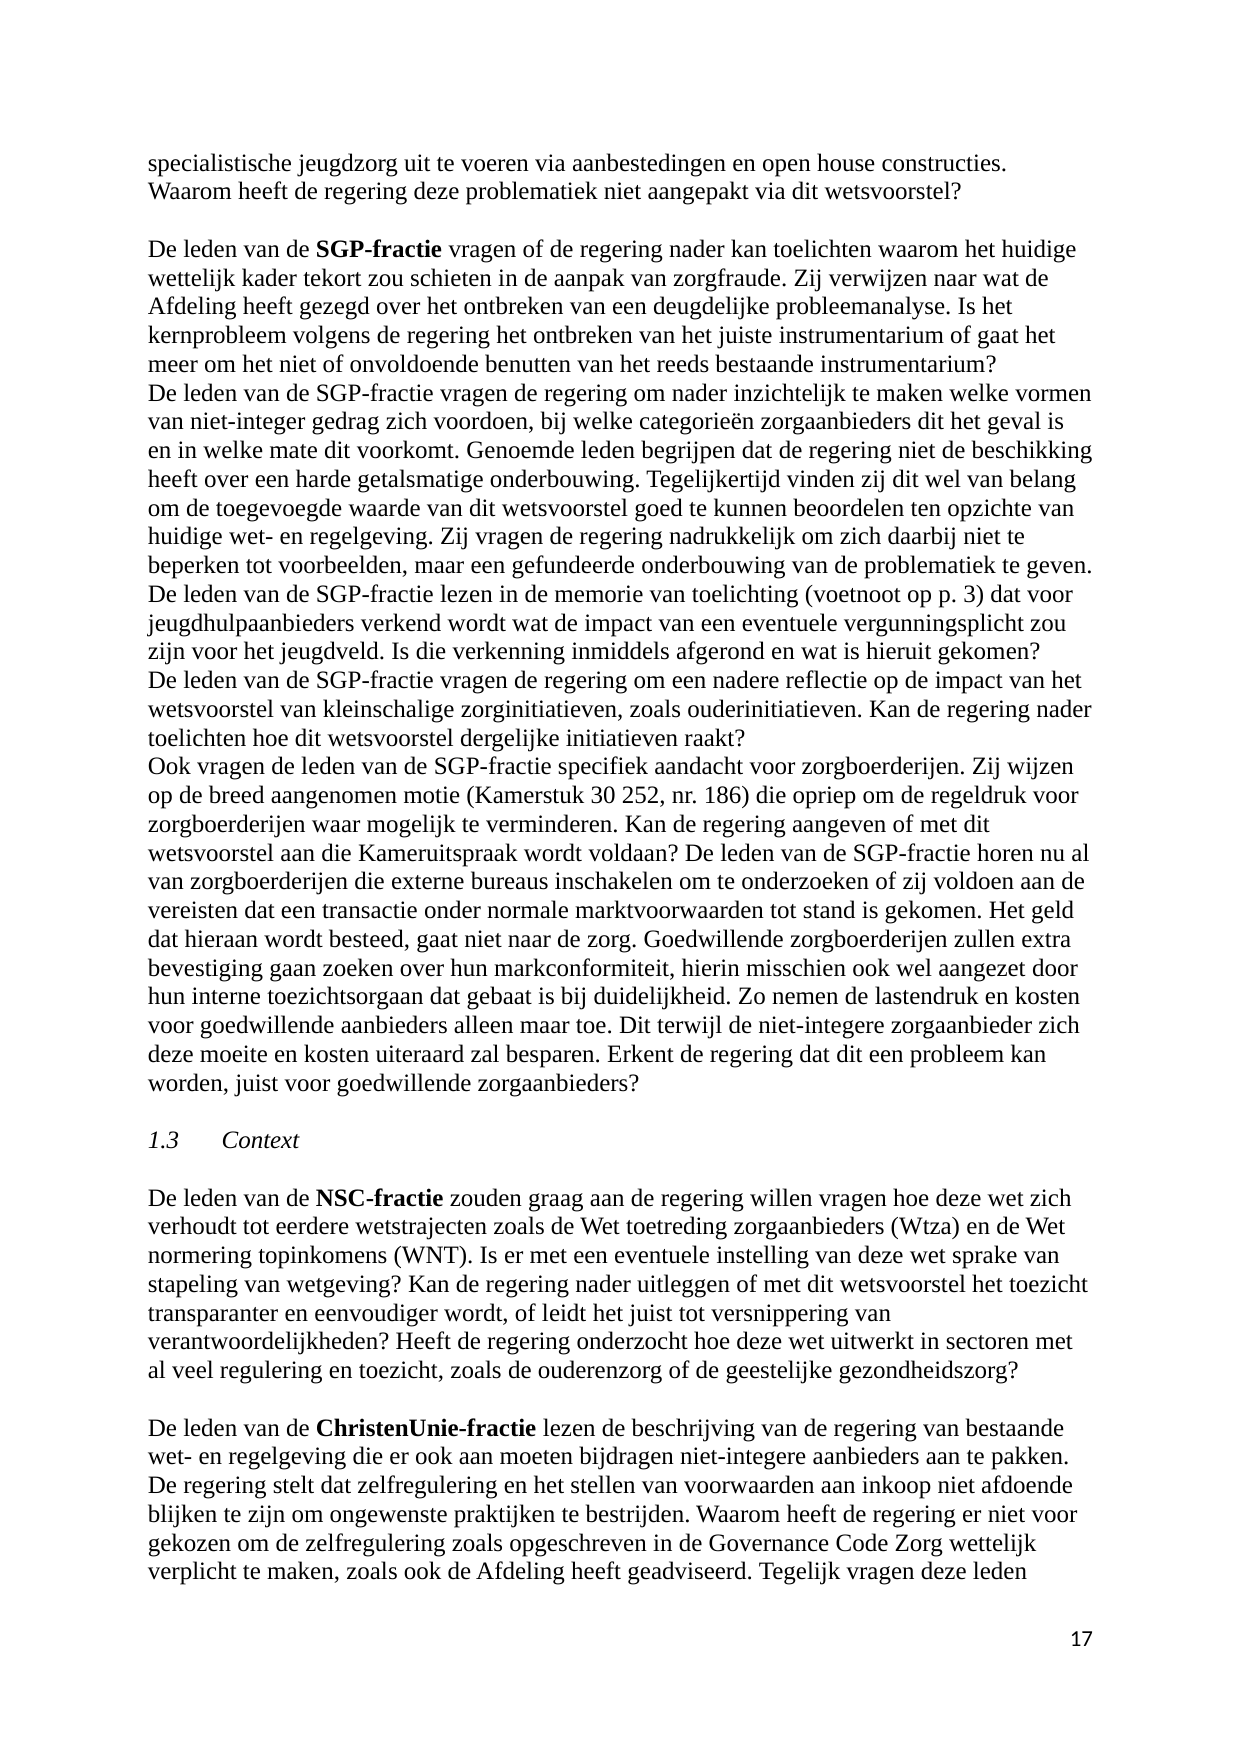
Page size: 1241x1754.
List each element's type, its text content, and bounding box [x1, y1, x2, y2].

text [148, 148, 1093, 205]
text De leden van de SGP-fractie vragen de regering om nader inzichtelijk te maken welke vormen van niet-integer gedrag zich voordoen, bij welke categorieën zorgaanbieders dit het geval is en in welke mate dit voorkomt. Genoemde leden begrijpen dat de regering niet de beschikking heeft over een harde getalsmatige onderbouwing. Tegelijkertijd vinden zij dit wel van belang om de toegevoegde waarde van dit wetsvoorstel goed te kunnen beoordelen ten opzichte van huidige wet- en regelgeving. Zij vragen de regering nadrukkelijk om zich daarbij niet te beperken tot voorbeelden, maar een gefundeerde onderbouwing van de problematiek te geven. [148, 378, 1093, 579]
text De leden van de NSC-fractie zouden graag aan de regering willen vragen hoe deze wet zich verhoudt tot eerdere wetstrajecten zoals de Wet toetreding zorgaanbieders (Wtza) en de Wet normering topinkomens (WNT). Is er met een eventuele instelling van deze wet sprake van stapeling van wetgeving? Kan de regering nader uitleggen of met dit wetsvoorstel het toezicht transparanter en eenvoudiger wordt, of leidt het juist tot versnippering van verantwoordelijkheden? Heeft de regering onderzocht hoe deze wet uitwerkt in sectoren met al veel regulering en toezicht, zoals de ouderenzorg of de geestelijke gezondheidszorg? [148, 1183, 1093, 1384]
text De leden van de SGP-fractie vragen de regering om een nadere reflectie op de impact van het wetsvoorstel van kleinschalige zorginitiatieven, zoals ouderinitiatieven. Kan de regering nader toelichten hoe dit wetsvoorstel dergelijke initiatieven raakt? [148, 665, 1093, 751]
list Context [148, 1125, 1093, 1154]
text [148, 1413, 1093, 1585]
text De leden van de SGP-fractie vragen of de regering nader kan toelichten waarom het huidige wettelijk kader tekort zou schieten in de aanpak van zorgfraude. Zij verwijzen naar wat de Afdeling heeft gezegd over het ontbreken van een deugdelijke probleemanalyse. Is het kernprobleem volgens de regering het ontbreken van het juiste instrumentarium of gaat het meer om het niet of onvoldoende benutten van het reeds bestaande instrumentarium? [148, 234, 1093, 378]
text De leden van de SGP-fractie lezen in de memorie van toelichting (voetnoot op p. 3) dat voor jeugdhulpaanbieders verkend wordt wat de impact van een eventuele vergunningsplicht zou zijn voor het jeugdveld. Is die verkenning inmiddels afgerond en wat is hieruit gekomen? [148, 579, 1093, 665]
text Ook vragen de leden van de SGP-fractie specifiek aandacht voor zorgboerderijen. Zij wijzen op de breed aangenomen motie (Kamerstuk 30 252, nr. 186) die opriep om de regeldruk voor zorgboerderijen waar mogelijk te verminderen. Kan de regering aangeven of met dit wetsvoorstel aan die Kameruitspraak wordt voldaan? De leden van de SGP-fractie horen nu al van zorgboerderijen die externe bureaus inschakelen om te onderzoeken of zij voldoen aan de vereisten dat een transactie onder normale marktvoorwaarden tot stand is gekomen. Het geld dat hieraan wordt besteed, gaat niet naar de zorg. Goedwillende zorgboerderijen zullen extra bevestiging gaan zoeken over hun markconformiteit, hierin misschien ook wel aangezet door hun interne toezichtsorgaan dat gebaat is bij duidelijkheid. Zo nemen de lastendruk en kosten voor goedwillende aanbieders alleen maar toe. Dit terwijl de niet-integere zorgaanbieder zich deze moeite en kosten uiteraard zal besparen. Erkent de regering dat dit een probleem kan worden, juist voor goedwillende zorgaanbieders? [148, 751, 1093, 1096]
